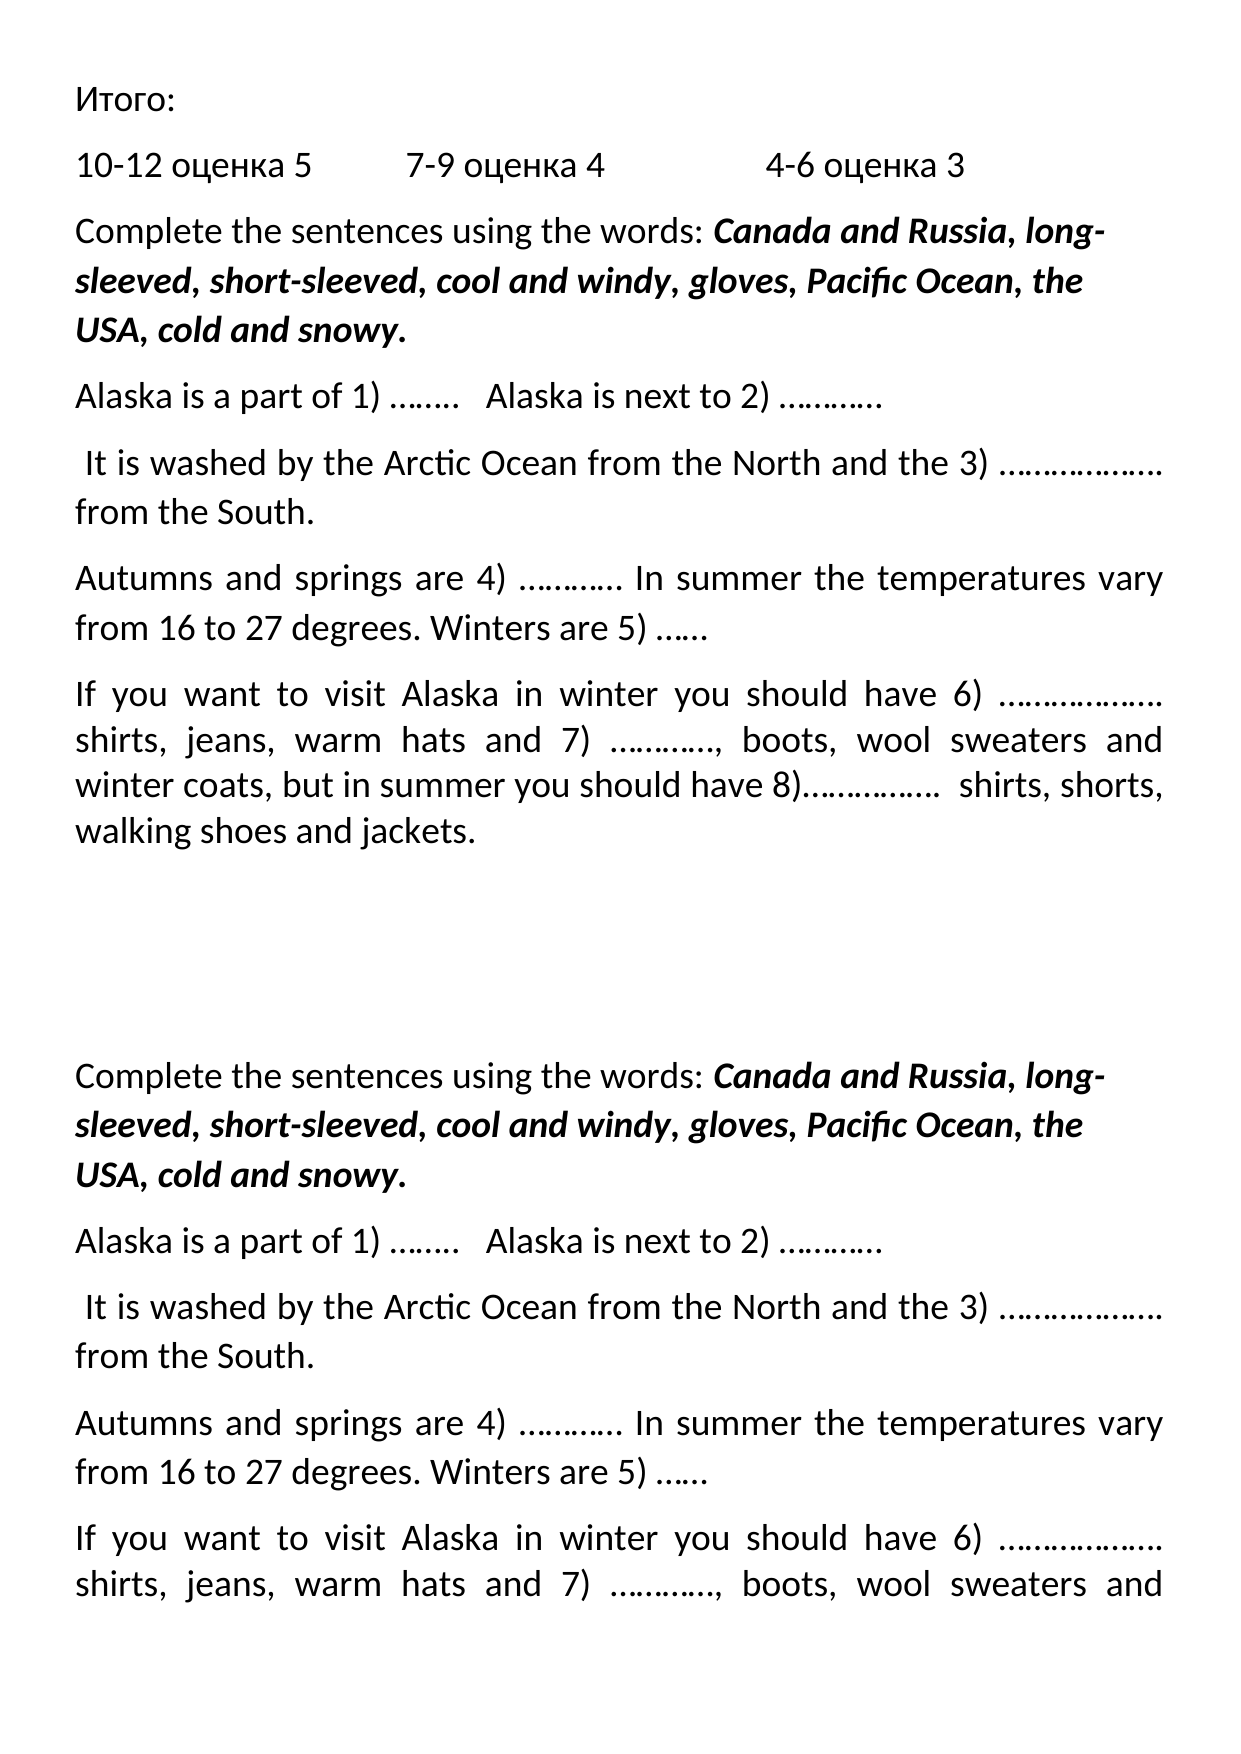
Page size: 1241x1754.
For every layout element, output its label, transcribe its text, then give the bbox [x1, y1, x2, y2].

text Alaska is a part of 1) …….. Alaska is next to 2) ………… [75, 372, 1165, 418]
text Autumns and springs are 4) ………… In summer the temperatures vary from 16 to 27 degrees. Winters are 5) …… [75, 1398, 1165, 1494]
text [75, 1514, 1165, 1606]
text Alaska is a part of 1) …….. Alaska is next to 2) ………… [75, 1217, 1165, 1262]
text 10-12 оценка 5 7-9 оценка 4 4-6 оценка 3 [75, 141, 1165, 187]
text It is washed by the Arctic Ocean from the North and the 3) ………………. from the South. [75, 438, 1165, 534]
text Complete the sentences using the words: Canada and Russia, long-sleeved, short-sleeved, cool and windy, gloves, Pacific Ocean, the USA, cold and snowy. [75, 1052, 1165, 1196]
text It is washed by the Arctic Ocean from the North and the 3) ………………. from the South. [75, 1283, 1165, 1378]
text Complete the sentences using the words: Canada and Russia, long-sleeved, short-sleeved, cool and windy, gloves, Pacific Ocean, the USA, cold and snowy. [75, 207, 1165, 352]
text Autumns and springs are 4) ………… In summer the temperatures vary from 16 to 27 degrees. Winters are 5) …… [75, 554, 1165, 649]
text Итого: [75, 75, 1165, 121]
